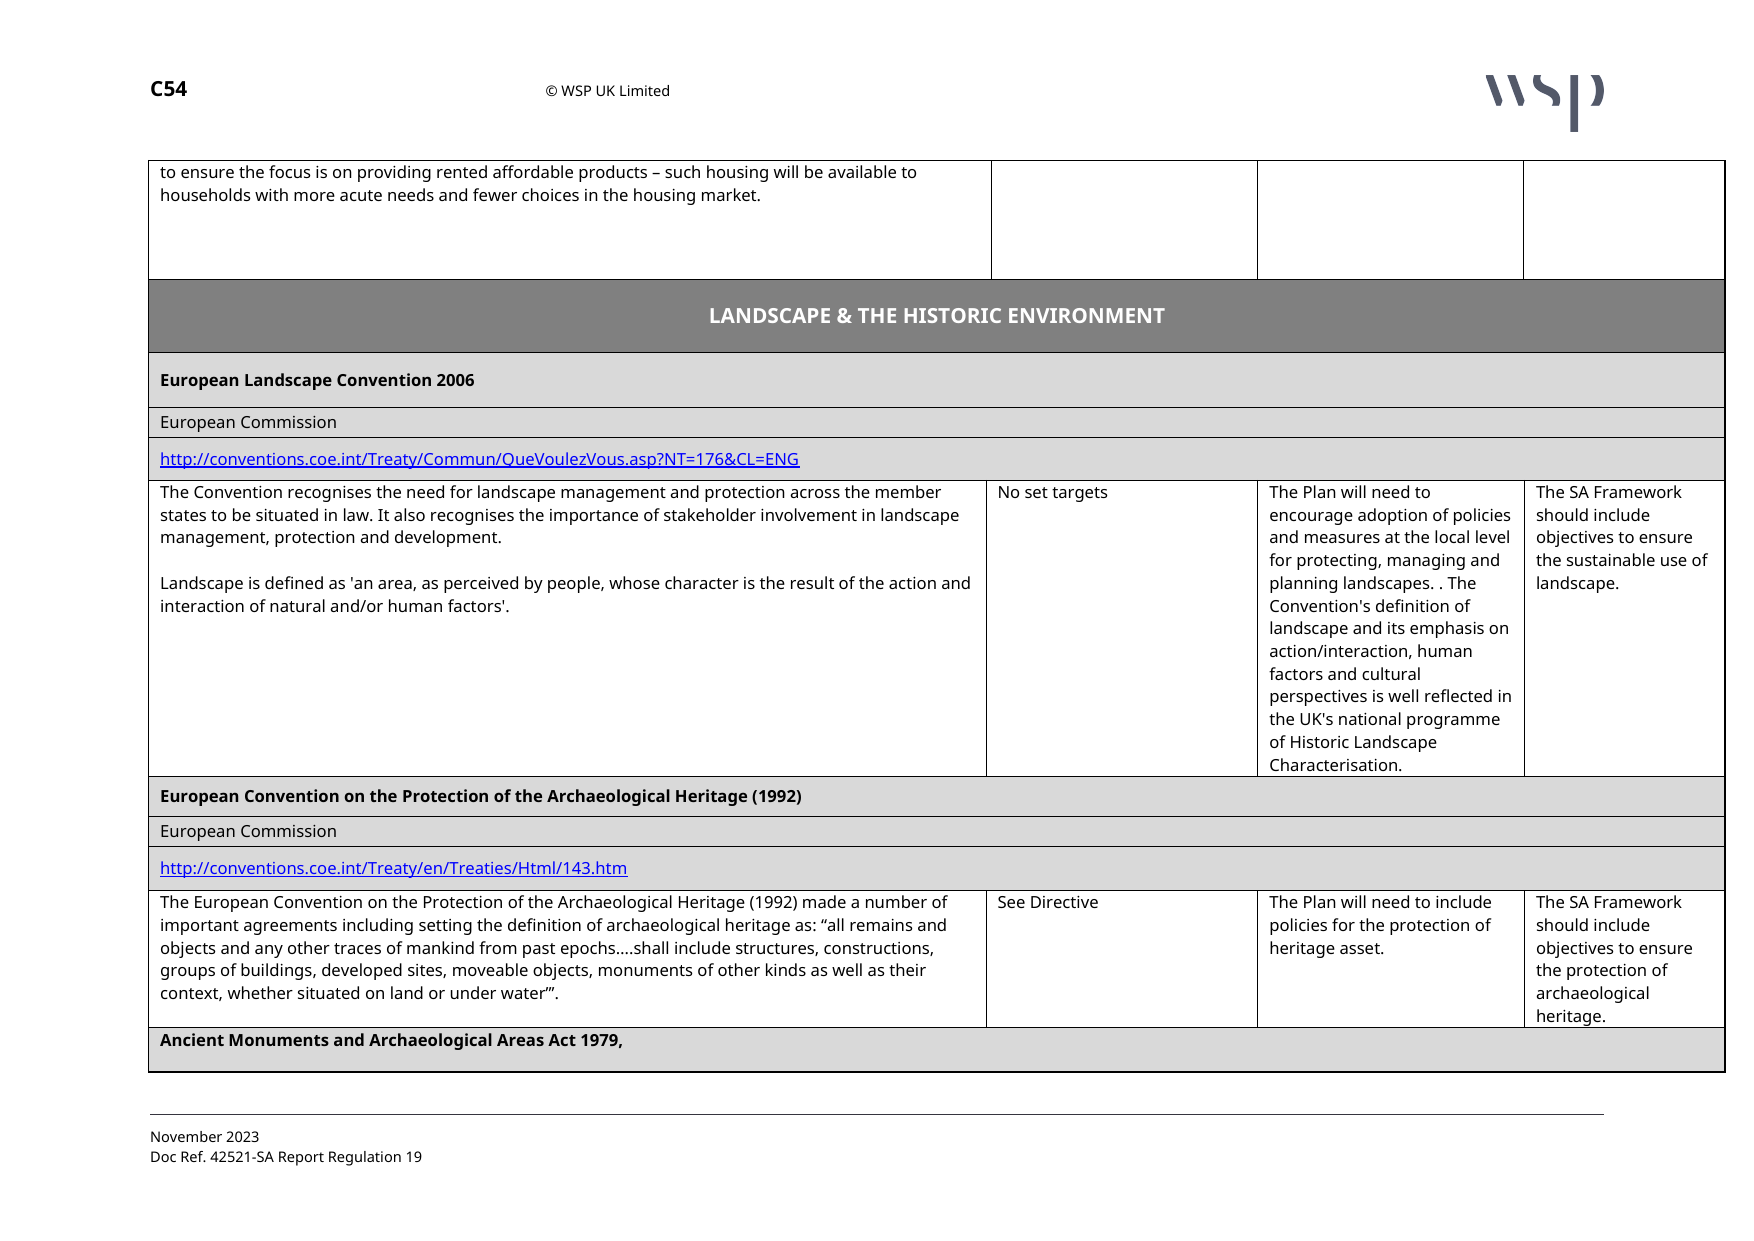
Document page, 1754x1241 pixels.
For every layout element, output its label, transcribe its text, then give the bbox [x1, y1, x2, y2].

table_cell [992, 161, 1257, 279]
table_cell See Directive [987, 891, 1257, 1027]
table_cell http://conventions.coe.int/Treaty/en/Treaties/Html/143.htm [149, 847, 1724, 890]
table_cell The SA Framework should include objectives to ensure the sustainable use of landscape. [1525, 481, 1724, 776]
table_cell http://conventions.coe.int/Treaty/Commun/QueVoulezVous.asp?NT=176&CL=ENG [149, 438, 1724, 480]
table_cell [1524, 161, 1724, 279]
table_cell The European Convention on the Protection of the Archaeological Heritage (1992) made a number of important agreements including setting the definition of archaeological heritage as: “all remains and objects and any other traces of mankind from past epochs….shall include structures, constructions, groups of buildings, developed sites, moveable objects, monuments of other kinds as well as their context, whether situated on land or under water”’. [149, 891, 986, 1027]
table_cell The Plan will need to encourage adoption of policies and measures at the local level for protecting, managing and planning landscapes. . The Convention's definition of landscape and its emphasis on action/interaction, human factors and cultural perspectives is well reflected in the UK's national programme of Historic Landscape Characterisation. [1258, 481, 1524, 776]
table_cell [1258, 161, 1523, 279]
table_cell LANDSCAPE & THE HISTORIC ENVIRONMENT [149, 280, 1724, 352]
table_cell European Landscape Convention 2006 [149, 353, 1724, 407]
table_cell European Convention on the Protection of the Archaeological Heritage (1992) [149, 777, 1724, 816]
table_cell European Commission [149, 817, 1724, 846]
table_cell The Convention recognises the need for landscape management and protection across the member states to be situated in law. It also recognises the importance of stakeholder involvement in landscape management, protection and development. Landscape is defined as 'an area, as perceived by people, whose character is the result of the action and interaction of natural and/or human factors'. [149, 481, 986, 776]
table_cell The SA Framework should include objectives to ensure the protection of archaeological heritage. [1525, 891, 1724, 1027]
table_cell Ancient Monuments and Archaeological Areas Act 1979, [149, 1028, 1724, 1071]
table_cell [149, 161, 991, 279]
table_cell European Commission [149, 408, 1724, 437]
table_cell No set targets [987, 481, 1257, 776]
table_cell The Plan will need to include policies for the protection of heritage asset. [1258, 891, 1524, 1027]
